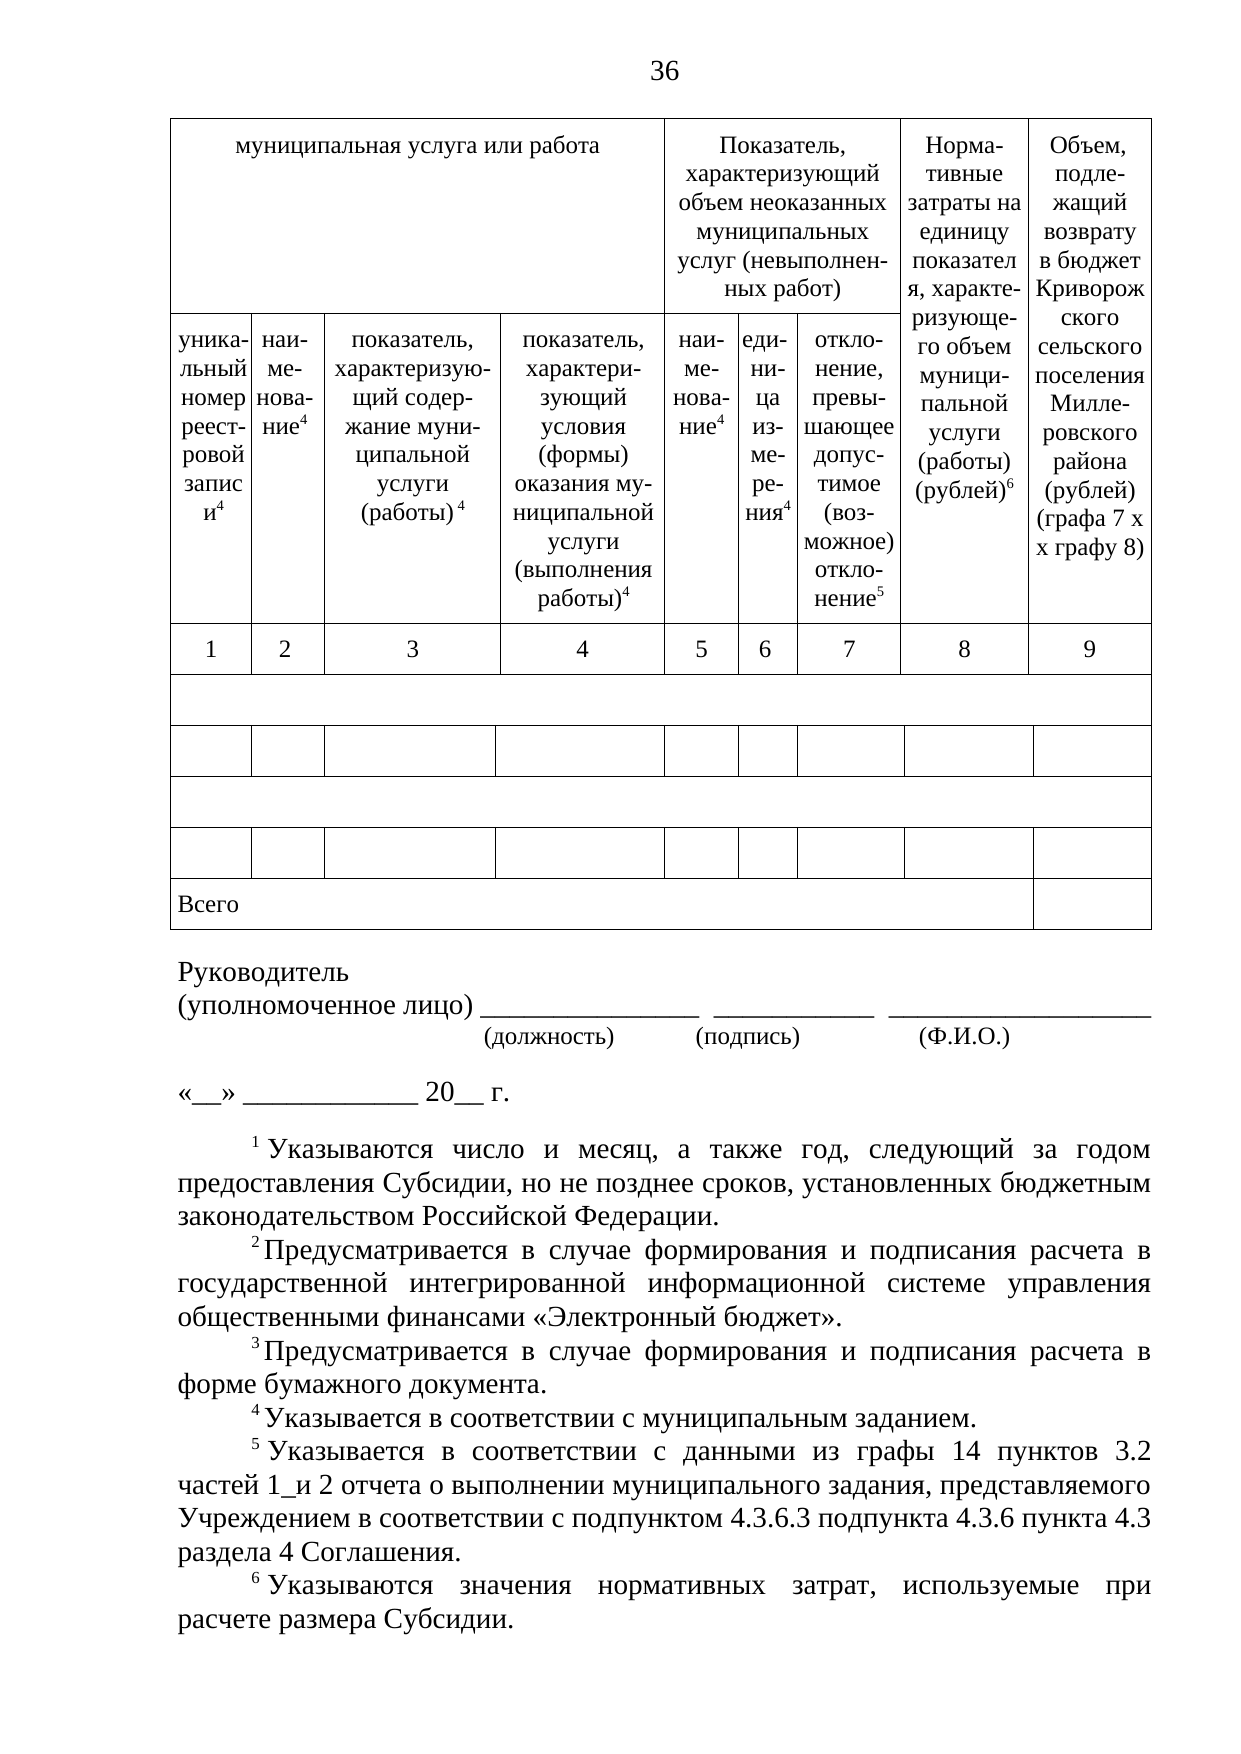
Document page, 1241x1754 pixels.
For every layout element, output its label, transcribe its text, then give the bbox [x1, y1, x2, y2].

table_cell показатель, характери-зующий условия (формы) оказания му-ниципальной услуги (выполнения работы)4 [501, 314, 664, 623]
table_cell [1034, 828, 1151, 878]
text 1 Указываются число и месяц, а также год, следующий за годом предоставления Субсидии, но не позднее сроков, установленных бюджетным законодательством Российской Федерации. [177, 1131, 1152, 1232]
table_cell 8 [901, 624, 1028, 674]
table_cell 4 [501, 624, 664, 674]
table_cell [252, 828, 324, 878]
text 4 Указывается в соответствии с муниципальным заданием. [177, 1400, 1152, 1433]
table_cell [798, 726, 904, 776]
table_cell [496, 828, 664, 878]
table_cell 5 [665, 624, 738, 674]
table_cell [665, 828, 738, 878]
table_cell [739, 828, 797, 878]
table_cell [905, 726, 1033, 776]
table_cell уника-льный номер реест-ровой записи4 [171, 314, 251, 623]
table_cell 6 [739, 624, 797, 674]
table_cell Всего [171, 879, 1033, 929]
table_cell [496, 726, 664, 776]
table_cell показатель, характеризую-щий содер-жание муни-ципальной услуги (работы) 4 [325, 314, 500, 623]
table_cell [171, 828, 251, 878]
text (должность) (подпись) (Ф.И.О.) [177, 1021, 1152, 1050]
table_cell [798, 828, 904, 878]
table_cell [171, 726, 251, 776]
table_cell [665, 726, 738, 776]
text 5 Указывается в соответствии с данными из графы 14 пунктов 3.2 частей 1_и 2 отчета о выполнении муниципального задания, представляемого Учреждением в соответствии с подпунктом 4.3.6.3 подпункта 4.3.6 пункта 4.3 раздела 4 Соглашения. [177, 1433, 1152, 1567]
table_cell [1034, 879, 1151, 929]
table_cell [325, 726, 495, 776]
table_cell [1034, 726, 1151, 776]
table_cell [325, 828, 495, 878]
text Руководитель [177, 954, 1152, 987]
table_cell наи-ме-нова-ние4 [665, 314, 738, 623]
table_cell откло-нение, превы-шающее допус-тимое (воз-можное) откло-нение5 [798, 314, 900, 623]
table_cell [905, 828, 1033, 878]
table_header Объем, подле-жащий возврату в бюджет Криворожского сельского поселения Милле-ровского района (рублей) (графа 7 x х графу 8) [1029, 119, 1151, 623]
text 2 Предусматривается в случае формирования и подписания расчета в государственной интегрированной информационной системе управления общественными финансами «Электронный бюджет». [177, 1232, 1152, 1333]
table_cell 3 [325, 624, 500, 674]
table_cell 2 [252, 624, 324, 674]
table_cell [739, 726, 797, 776]
text 6 Указываются значения нормативных затрат, используемые при расчете размера Субсидии. [177, 1567, 1152, 1634]
text (уполномоченное лицо) _______________ ___________ __________________ [177, 987, 1152, 1021]
table_cell [171, 675, 1151, 725]
table_cell 9 [1029, 624, 1151, 674]
table_cell [252, 726, 324, 776]
table_cell [171, 777, 1151, 827]
table_header муниципальная услуга или работа [171, 119, 664, 313]
text «__» ____________ 20__ г. [177, 1074, 1152, 1107]
table_cell наи-ме-нова-ние4 [252, 314, 324, 623]
table_cell 1 [171, 624, 251, 674]
table_header Норма-тивные затраты на единицу показателя, характе-ризующе-го объем муници-пальной услуги (работы) (рублей)6 [901, 119, 1028, 623]
text 3 Предусматривается в случае формирования и подписания расчета в форме бумажного документа. [177, 1333, 1152, 1400]
table_cell еди-ни-ца из-ме-ре-ния4 [739, 314, 797, 623]
table_header Показатель, характеризующий объем неоказанных муниципальных услуг (невыполнен-ных работ) [665, 119, 900, 313]
table_cell 7 [798, 624, 900, 674]
